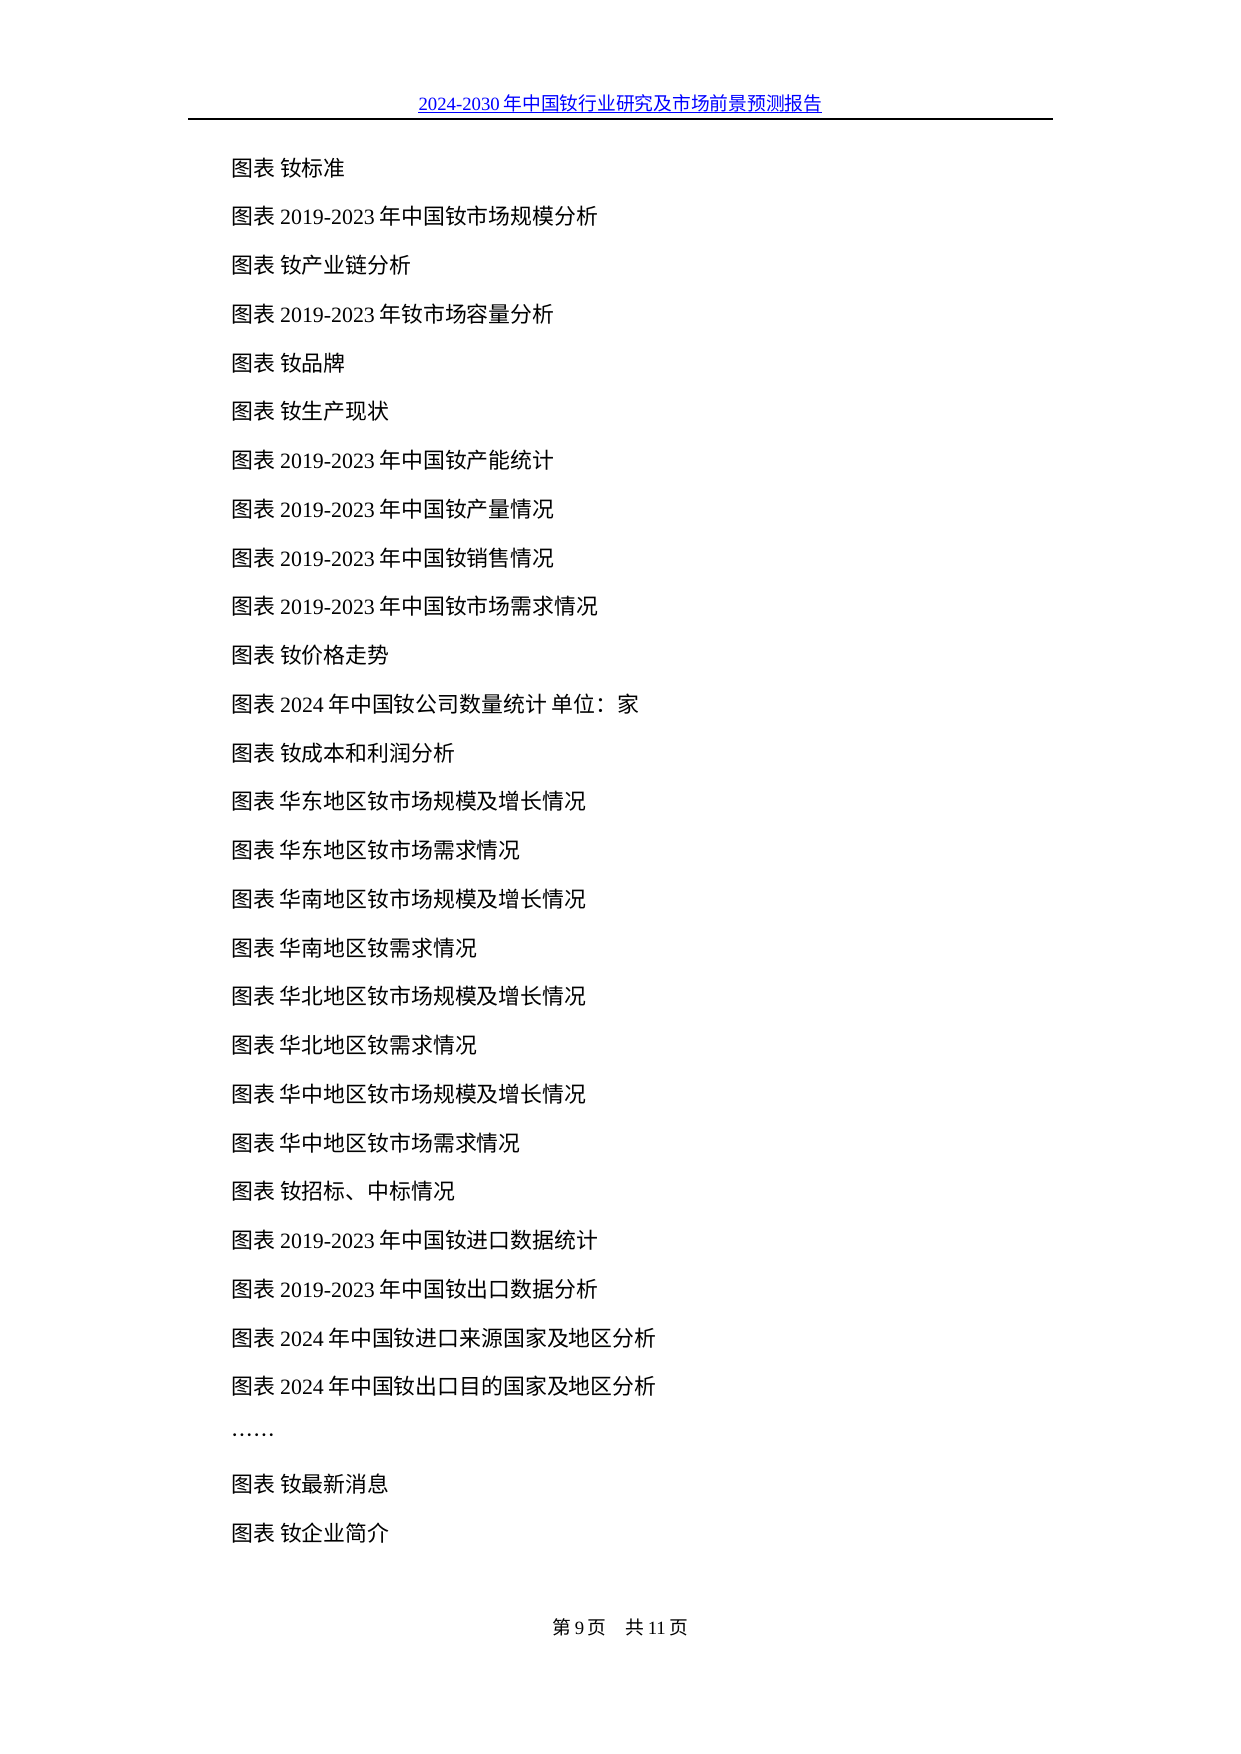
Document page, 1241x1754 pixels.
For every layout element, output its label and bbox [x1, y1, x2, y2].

text [187, 150, 1053, 1548]
